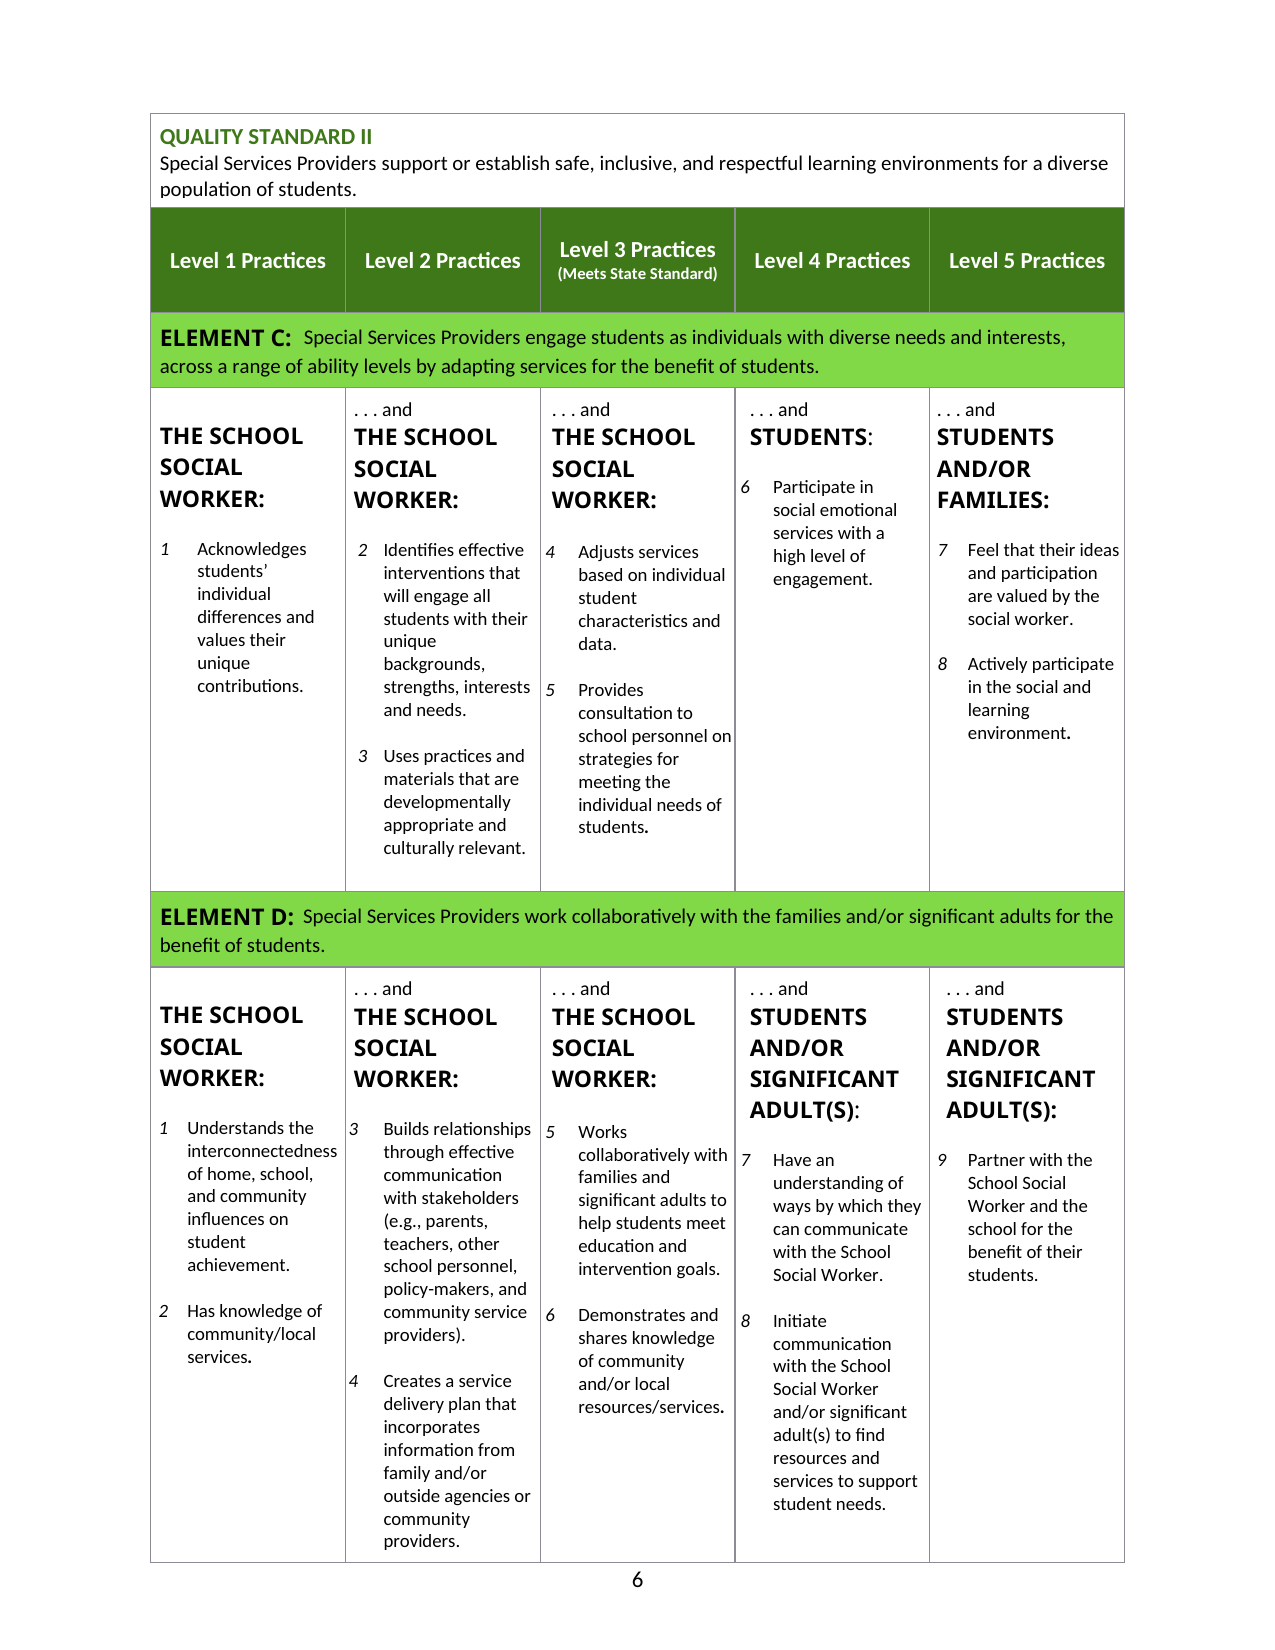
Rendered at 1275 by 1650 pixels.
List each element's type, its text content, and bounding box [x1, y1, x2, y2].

table_cell Level 5 Practices [930, 208, 1124, 312]
table_cell The school SOCIAL WORKER: Acknowledges students’ individual differences and values their unique contributions. [151, 388, 345, 891]
table_header QUALITY STANDARD II Special Services Providers support or establish safe, inclusive, and respectful learning environments for a diverse population of students. [151, 114, 1124, 207]
table_cell Element D: Special Services Providers work collaboratively with the families and/or significant adults for the benefit of students. [151, 892, 1124, 966]
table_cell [541, 968, 734, 1562]
table_cell Level 3 Practices (Meets State Standard) [541, 208, 734, 312]
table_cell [930, 968, 1124, 1562]
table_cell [346, 968, 540, 1562]
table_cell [151, 968, 345, 1562]
table_cell Level 4 Practices [736, 208, 929, 312]
table_cell . . . and The school SOCIAL WORKER: Adjusts services based on individual student characteristics and data. Provides consultation to school personnel on strategies for meeting the individual needs of students. [541, 388, 734, 891]
table_cell Level 2 Practices [346, 208, 540, 312]
table_cell Level 1 Practices [151, 208, 345, 312]
table_cell . . . and Students and/or FAMILIES: Feel that their ideas and participation are valued by the social worker. Actively participate in the social and learning environment. [930, 388, 1124, 891]
table_cell . . . and Students: Participate in social emotional services with a high level of engagement. [736, 388, 929, 891]
table_cell Element c: Special Services Providers engage students as individuals with diverse needs and interests, across a range of ability levels by adapting services for the benefit of students. [151, 313, 1124, 387]
table_cell . . . and The school SOCIAL WORKER: Identifies effective interventions that will engage all students with their unique backgrounds, strengths, interests and needs. Uses practices and materials that are developmentally appropriate and culturally relevant. [346, 388, 540, 891]
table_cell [736, 968, 929, 1562]
